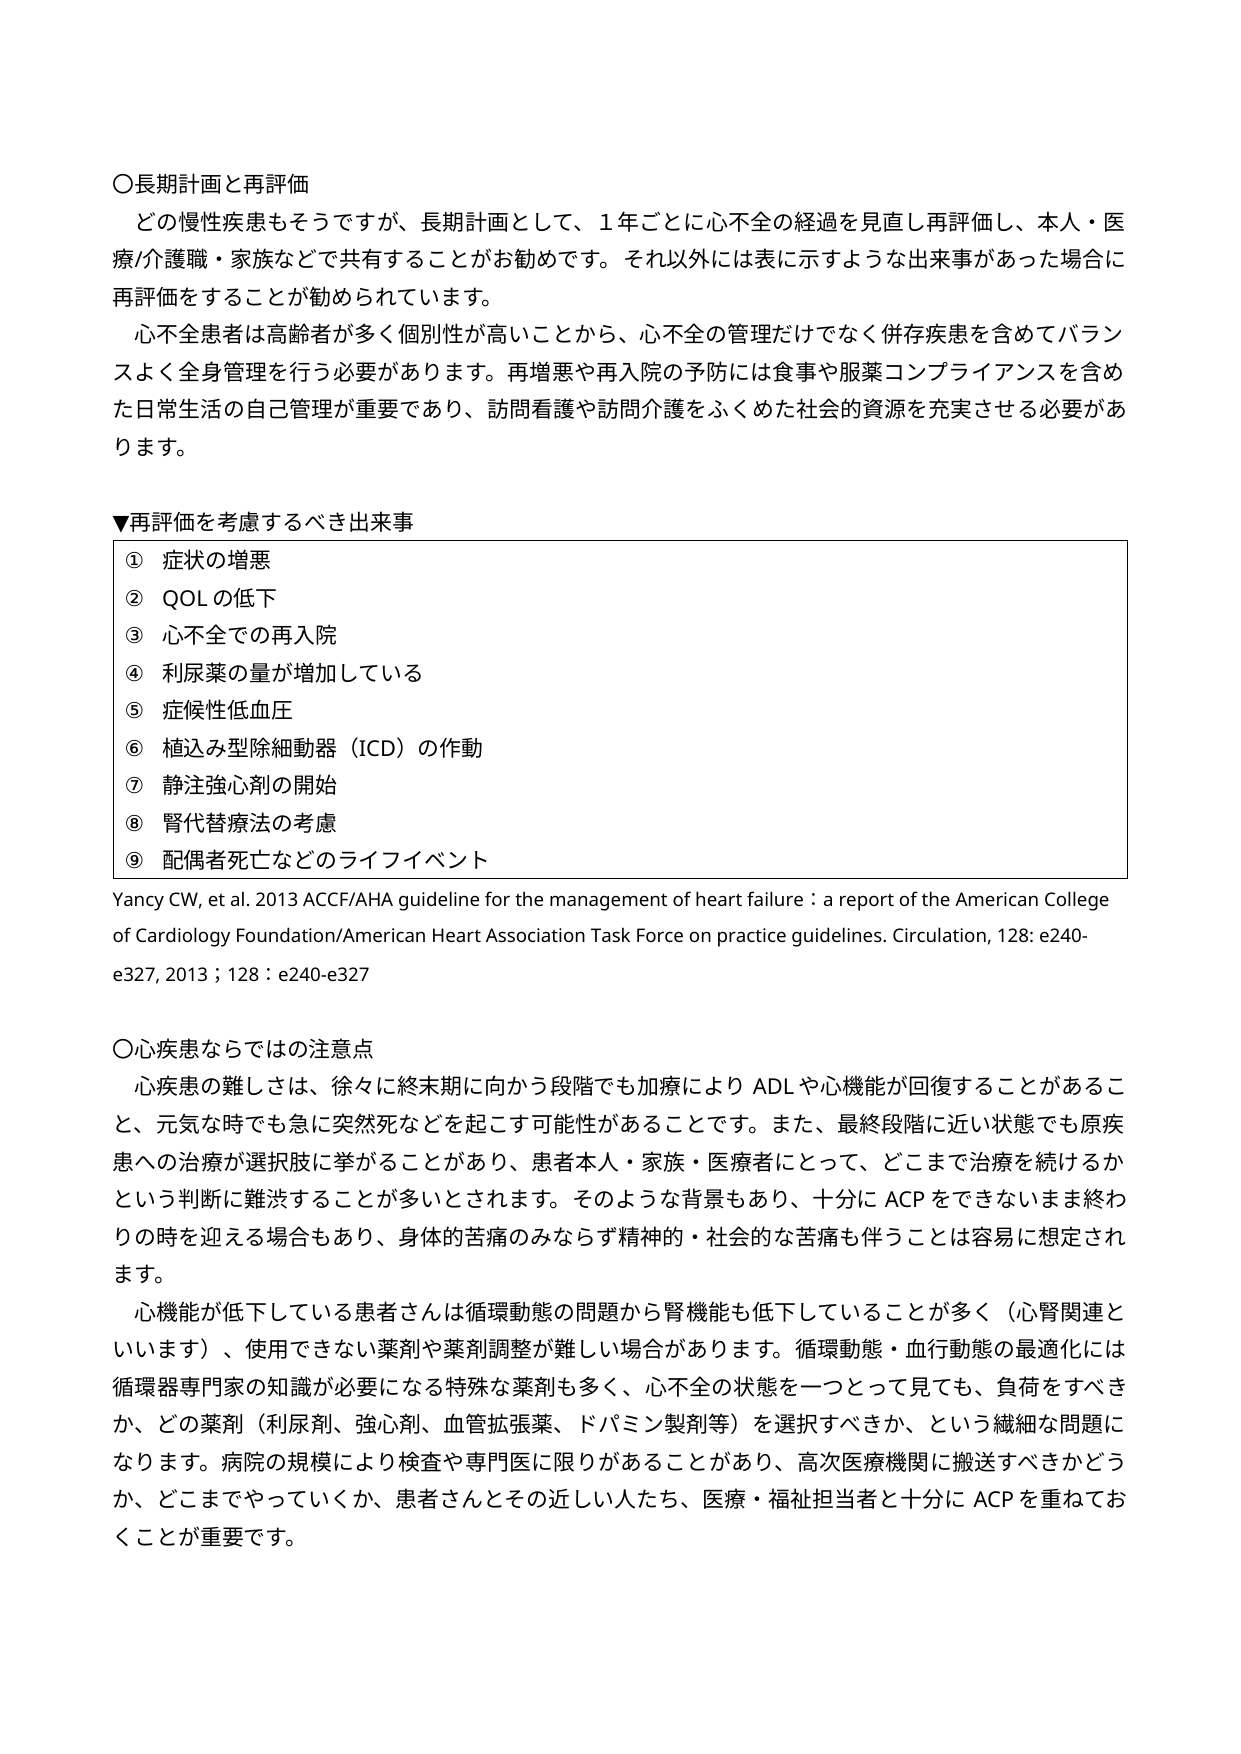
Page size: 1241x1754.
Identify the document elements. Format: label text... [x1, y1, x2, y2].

text 〇長期計画と再評価 [112, 164, 1128, 202]
text どの慢性疾患もそうですが、長期計画として、１年ごとに心不全の経過を見直し再評価し、本人・医療/介護職・家族などで共有することがお勧めです。それ以外には表に示すような出来事があった場合に再評価をすることが勧められています。 [112, 202, 1128, 314]
text ▼再評価を考慮するべき出来事 [112, 502, 1128, 539]
text 心不全患者は高齢者が多く個別性が高いことから、心不全の管理だけでなく併存疾患を含めてバランスよく全身管理を行う必要があります。再増悪や再入院の予防には食事や服薬コンプライアンスを含めた日常生活の自己管理が重要であり、訪問看護や訪問介護をふくめた社会的資源を充実させる必要があります。 [112, 314, 1128, 464]
text Yancy CW, et al. 2013 ACCF/AHA guideline for the management of heart failure：a report of the American College of Cardiology Foundation/American Heart Association Task Force on practice guidelines. Circulation, 128: e240-e327, 2013；128：e240-e327 [112, 879, 1128, 992]
text 心機能が低下している患者さんは循環動態の問題から腎機能も低下していることが多く（心腎関連といいます）、使用できない薬剤や薬剤調整が難しい場合があります。循環動態・血行動態の最適化には循環器専門家の知識が必要になる特殊な薬剤も多く、心不全の状態を一つとって見ても、負荷をすべきか、どの薬剤（利尿剤、強心剤、血管拡張薬、ドパミン製剤等）を選択すべきか、という繊細な問題になります。病院の規模により検査や専門医に限りがあることがあり、高次医療機関に搬送すべきかどうか、どこまでやっていくか、患者さんとその近しい人たち、医療・福祉担当者と十分にACPを重ねておくことが重要です。 [112, 1292, 1128, 1554]
text 〇心疾患ならではの注意点 [112, 1029, 1128, 1067]
table_header 症状の増悪 QOLの低下 心不全での再入院 利尿薬の量が増加している 症候性低血圧 植込み型除細動器（ICD）の作動 静注強心剤の開始 腎代替療法の考慮 配偶者死亡などのライフイベント [114, 541, 1127, 878]
text 心疾患の難しさは、徐々に終末期に向かう段階でも加療によりADLや心機能が回復することがあること、元気な時でも急に突然死などを起こす可能性があることです。また、最終段階に近い状態でも原疾患への治療が選択肢に挙がることがあり、患者本人・家族・医療者にとって、どこまで治療を続けるかという判断に難渋することが多いとされます。そのような背景もあり、十分にACPをできないまま終わりの時を迎える場合もあり、身体的苦痛のみならず精神的・社会的な苦痛も伴うことは容易に想定されます。 [112, 1067, 1128, 1292]
